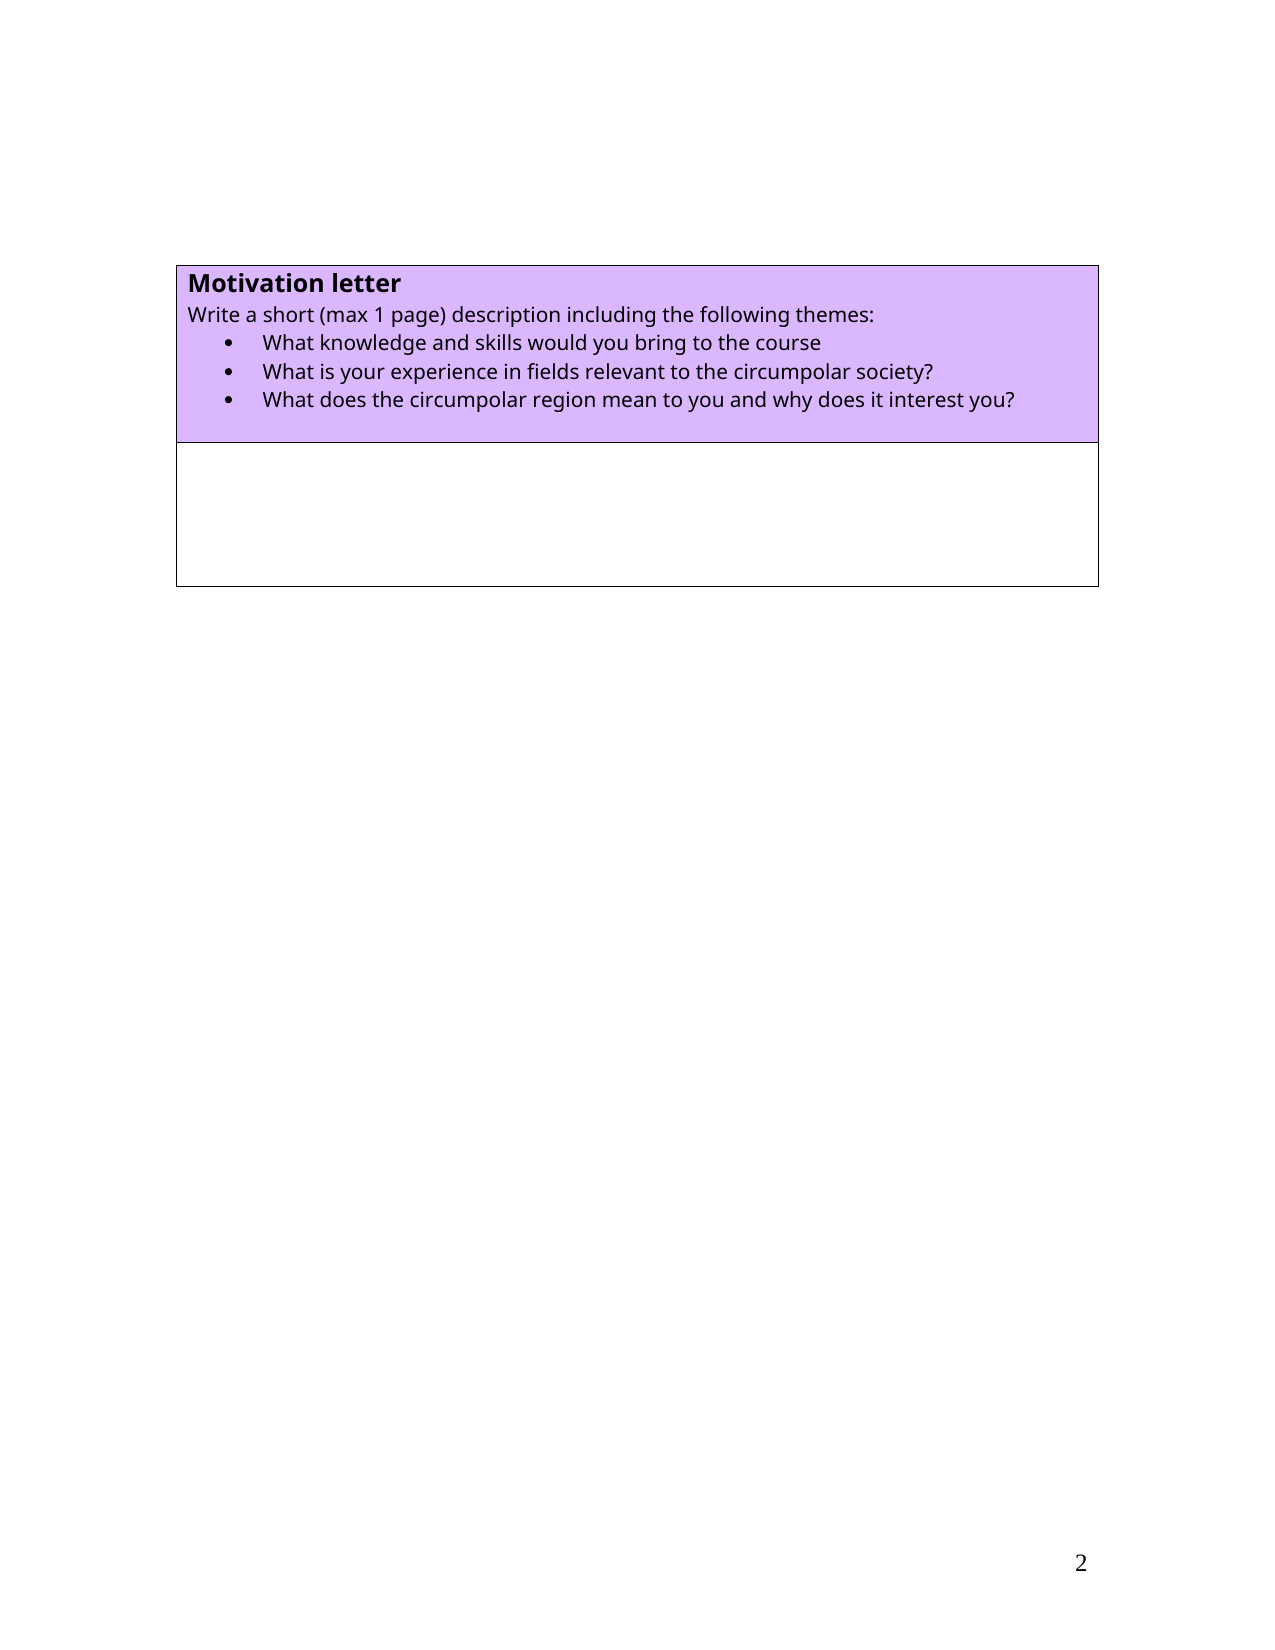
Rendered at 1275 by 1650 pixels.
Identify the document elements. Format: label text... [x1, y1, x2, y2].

table_cell [177, 443, 1098, 586]
table_header Motivation letter Write a short (max 1 page) description including the following themes: What knowledge and skills would you bring to the course What is your experience in fields relevant to the circumpolar society? What does the circumpolar region mean to you and why does it interest you? [177, 266, 1098, 442]
